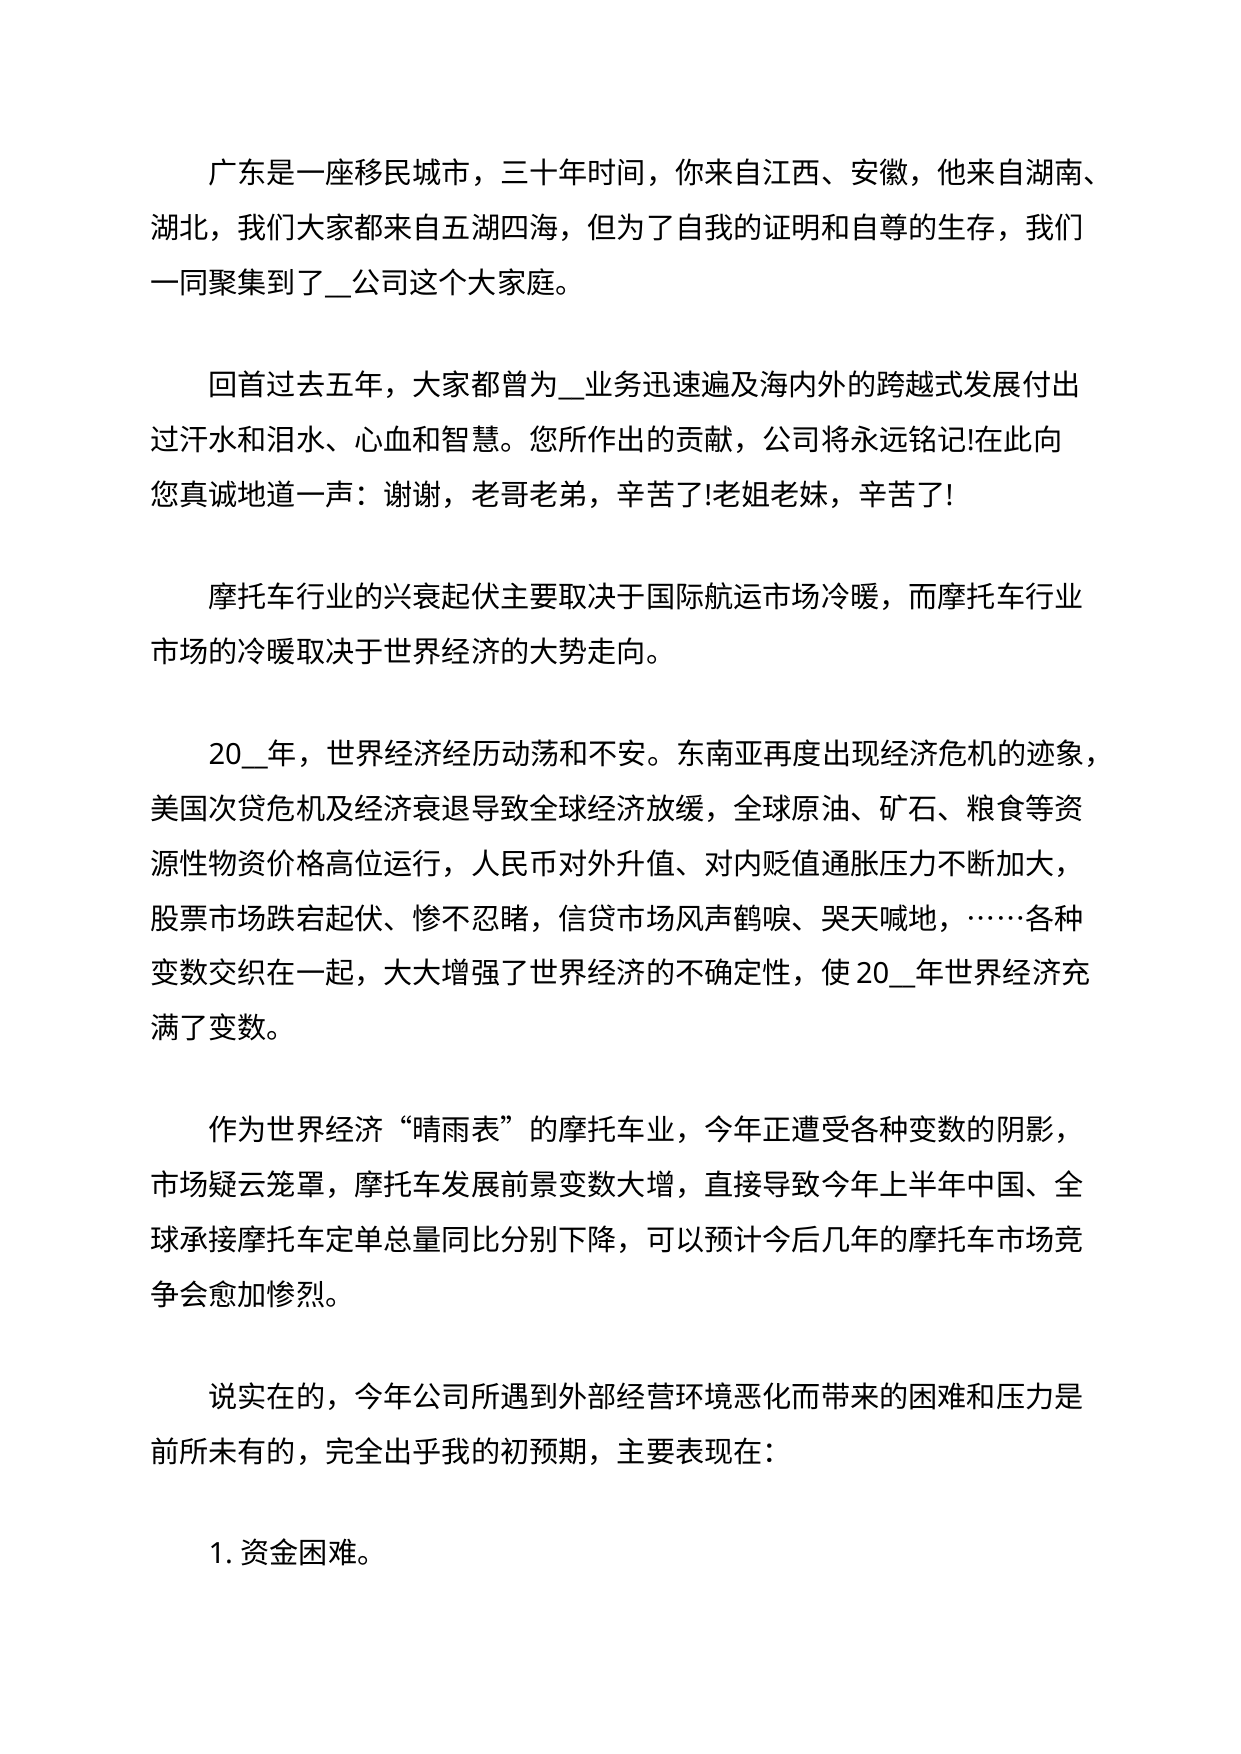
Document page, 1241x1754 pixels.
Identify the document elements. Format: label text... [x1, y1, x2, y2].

text 1. 资金困难。 [150, 1530, 1090, 1572]
text 回首过去五年，大家都曾为__业务迅速遍及海内外的跨越式发展付出过汗水和泪水、心血和智慧。您所作出的贡献，公司将永远铭记!在此向您真诚地道一声：谢谢，老哥老弟，辛苦了!老姐老妹，辛苦了! [150, 362, 1090, 514]
text 摩托车行业的兴衰起伏主要取决于国际航运市场冷暖，而摩托车行业市场的冷暖取决于世界经济的大势走向。 [150, 574, 1090, 671]
text 作为世界经济“晴雨表”的摩托车业，今年正遭受各种变数的阴影，市场疑云笼罩，摩托车发展前景变数大增，直接导致今年上半年中国、全球承接摩托车定单总量同比分别下降，可以预计今后几年的摩托车市场竞争会愈加惨烈。 [150, 1107, 1090, 1314]
text 20__年，世界经济经历动荡和不安。东南亚再度出现经济危机的迹象，美国次贷危机及经济衰退导致全球经济放缓，全球原油、矿石、粮食等资源性物资价格高位运行，人民币对外升值、对内贬值通胀压力不断加大，股票市场跌宕起伏、惨不忍睹，信贷市场风声鹤唳、哭天喊地，……各种变数交织在一起，大大增强了世界经济的不确定性，使20__年世界经济充满了变数。 [150, 730, 1090, 1047]
text 说实在的，今年公司所遇到外部经营环境恶化而带来的困难和压力是前所未有的，完全出乎我的初预期，主要表现在： [150, 1373, 1090, 1471]
text 广东是一座移民城市，三十年时间，你来自江西、安徽，他来自湖南、湖北，我们大家都来自五湖四海，但为了自我的证明和自尊的生存，我们一同聚集到了__公司这个大家庭。 [150, 150, 1090, 302]
